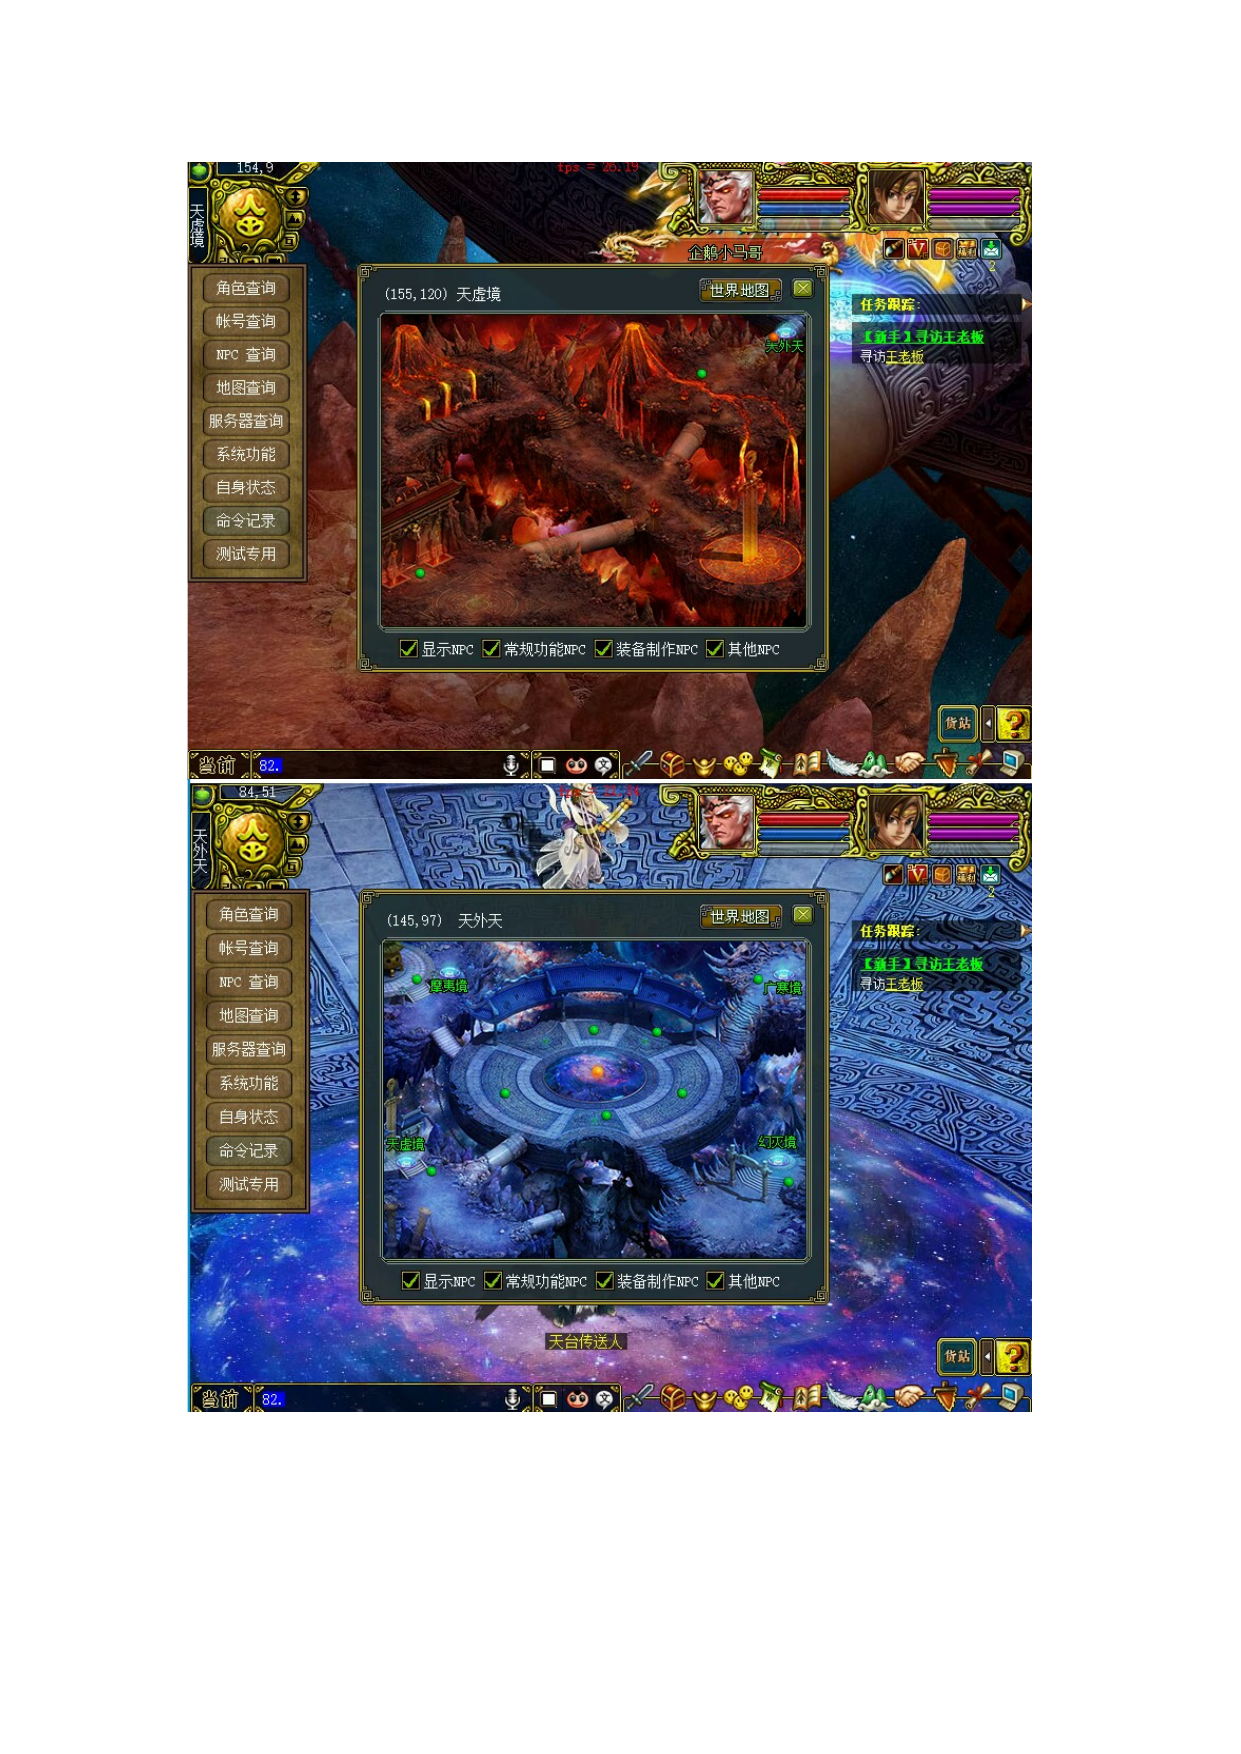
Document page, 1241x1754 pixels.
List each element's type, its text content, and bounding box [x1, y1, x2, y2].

picture [187, 162, 1032, 1412]
